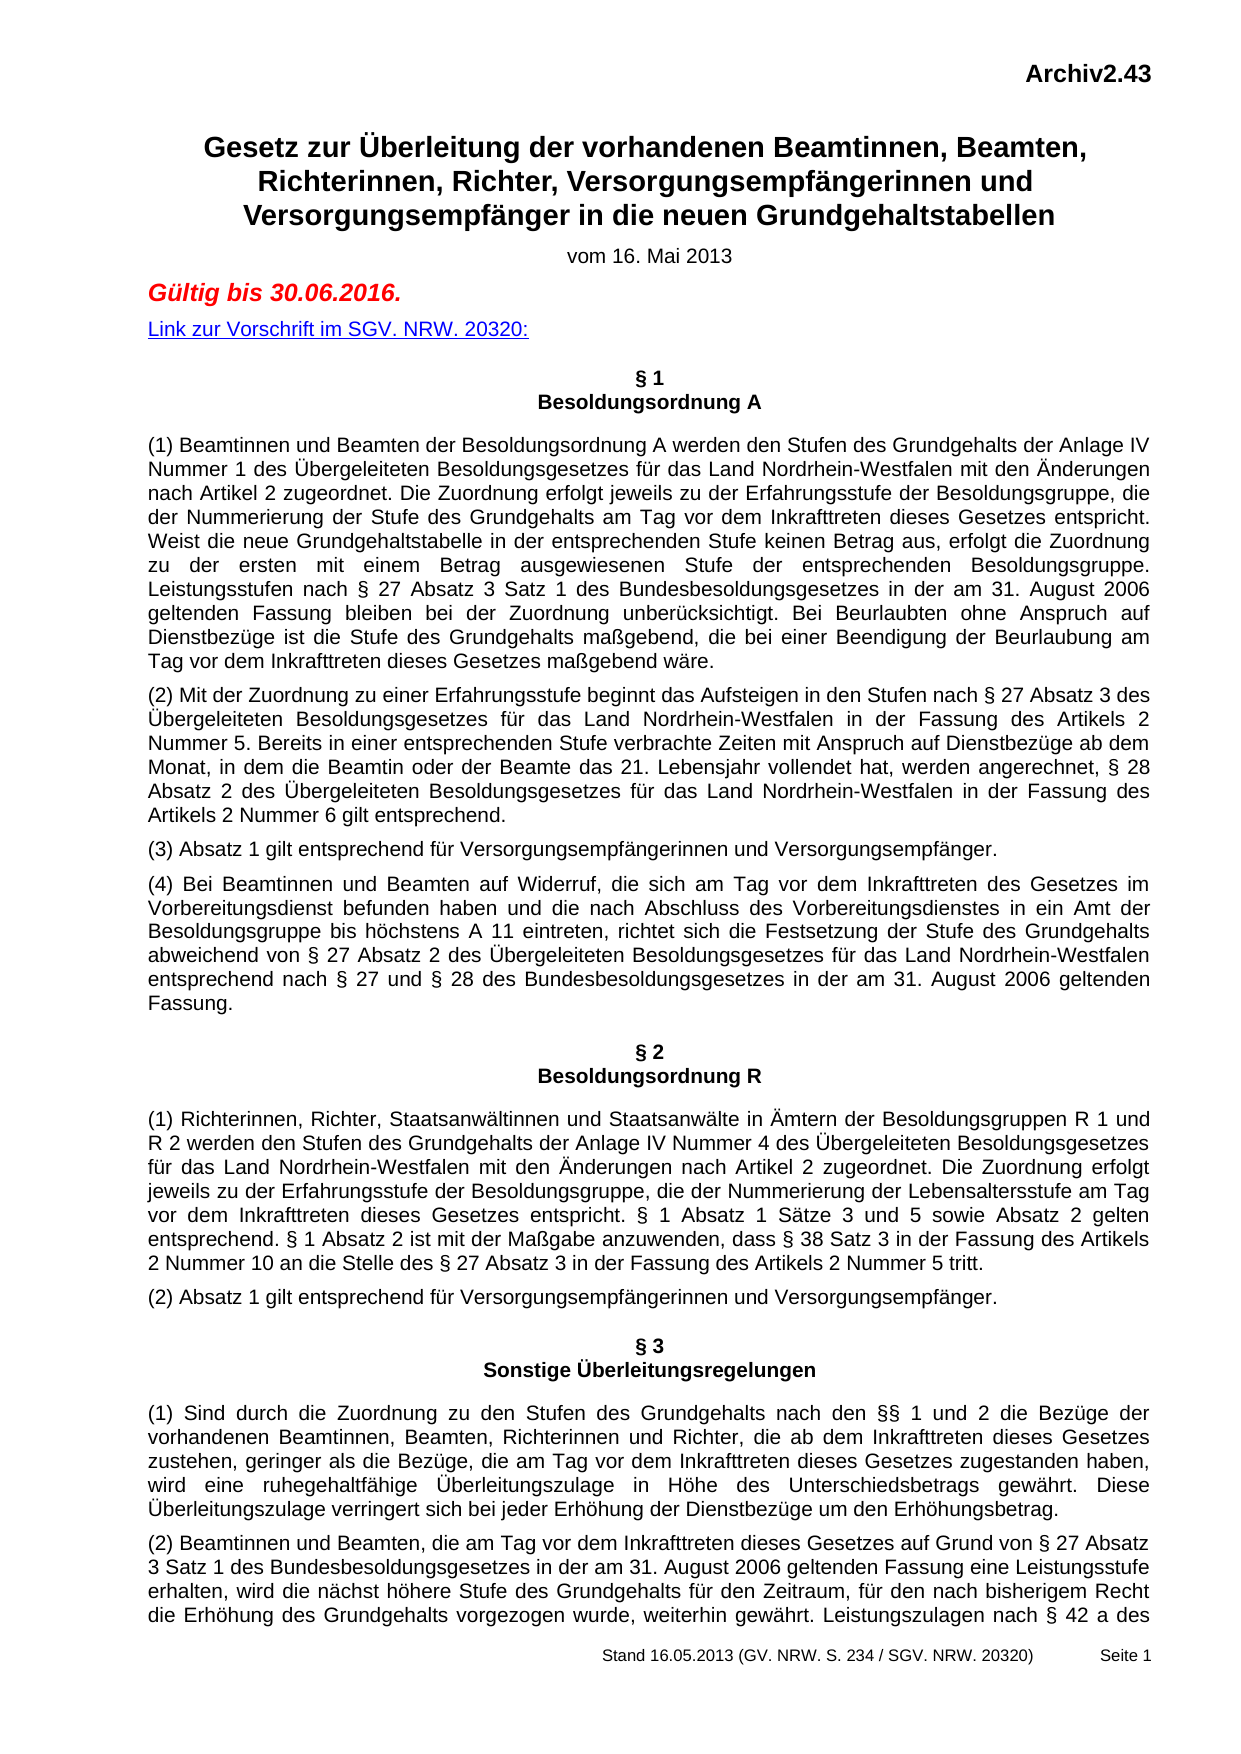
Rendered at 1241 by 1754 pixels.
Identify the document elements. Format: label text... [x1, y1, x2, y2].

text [148, 1531, 1152, 1627]
subtitle § 2 Besoldungsordnung R [148, 1040, 1152, 1088]
text (3) Absatz 1 gilt entsprechend für Versorgungsempfängerinnen und Versorgungsempfänger. [148, 837, 1152, 861]
subtitle § 3 Sonstige Überleitungsregelungen [148, 1334, 1152, 1382]
text (1) Richterinnen, Richter, Staatsanwältinnen und Staatsanwälte in Ämtern der Besoldungsgruppen R 1 und R 2 werden den Stufen des Grundgehalts der Anlage IV Nummer 4 des Übergeleiteten Besoldungsgesetzes für das Land Nordrhein-Westfalen mit den Änderungen nach Artikel 2 zugeordnet. Die Zuordnung erfolgt jeweils zu der Erfahrungsstufe der Besoldungsgruppe, die der Nummerierung der Lebensaltersstufe am Tag vor dem Inkrafttreten dieses Gesetzes entspricht. § 1 Absatz 1 Sätze 3 und 5 sowie Absatz 2 gelten entsprechend. § 1 Absatz 2 ist mit der Maßgabe anzuwenden, dass § 38 Satz 3 in der Fassung des Artikels 2 Nummer 10 an die Stelle des § 27 Absatz 3 in der Fassung des Artikels 2 Nummer 5 tritt. [148, 1107, 1152, 1274]
text (2) Mit der Zuordnung zu einer Erfahrungsstufe beginnt das Aufsteigen in den Stufen nach § 27 Absatz 3 des Übergeleiteten Besoldungsgesetzes für das Land Nordrhein-Westfalen in der Fassung des Artikels 2 Nummer 5. Bereits in einer entsprechenden Stufe verbrachte Zeiten mit Anspruch auf Dienstbezüge ab dem Monat, in dem die Beamtin oder der Beamte das 21. Lebensjahr vollendet hat, werden angerechnet, § 28 Absatz 2 des Übergeleiteten Besoldungsgesetzes für das Land Nordrhein-Westfalen in der Fassung des Artikels 2 Nummer 6 gilt entsprechend. [148, 683, 1152, 827]
text (1) Beamtinnen und Beamten der Besoldungsordnung A werden den Stufen des Grundgehalts der Anlage IV Nummer 1 des Übergeleiteten Besoldungsgesetzes für das Land Nordrhein-Westfalen mit den Änderungen nach Artikel 2 zugeordnet. Die Zuordnung erfolgt jeweils zu der Erfahrungsstufe der Besoldungsgruppe, die der Nummerierung der Stufe des Grundgehalts am Tag vor dem Inkrafttreten dieses Gesetzes entspricht. Weist die neue Grundgehaltstabelle in der entsprechenden Stufe keinen Betrag aus, erfolgt die Zuordnung zu der ersten mit einem Betrag ausgewiesenen Stufe der entsprechenden Besoldungsgruppe. Leistungsstufen nach § 27 Absatz 3 Satz 1 des Bundesbesoldungsgesetzes in der am 31. August 2006 geltenden Fassung bleiben bei der Zuordnung unberücksichtigt. Bei Beurlaubten ohne Anspruch auf Dienstbezüge ist die Stufe des Grundgehalts maßgebend, die bei einer Beendigung der Beurlaubung am Tag vor dem Inkrafttreten dieses Gesetzes maßgebend wäre. [148, 433, 1152, 672]
subtitle Gesetz zur Überleitung der vorhandenen Beamtinnen, Beamten, Richterinnen, Richter, Versorgungsempfängerinnen und Versorgungsempfänger in die neuen Grundgehaltstabellen [148, 131, 1152, 231]
text Gültig bis 30.06.2016. [148, 278, 1152, 307]
text vom 16. Mai 2013 [148, 244, 1152, 268]
text Link zur Vorschrift im SGV. NRW. 20320: [148, 317, 1152, 341]
text (4) Bei Beamtinnen und Beamten auf Widerruf, die sich am Tag vor dem Inkrafttreten des Gesetzes im Vorbereitungsdienst befunden haben und die nach Abschluss des Vorbereitungsdienstes in ein Amt der Besoldungsgruppe bis höchstens A 11 eintreten, richtet sich die Festsetzung der Stufe des Grundgehalts abweichend von § 27 Absatz 2 des Übergeleiteten Besoldungsgesetzes für das Land Nordrhein-Westfalen entsprechend nach § 27 und § 28 des Bundesbesoldungsgesetzes in der am 31. August 2006 geltenden Fassung. [148, 871, 1152, 1015]
text (2) Absatz 1 gilt entsprechend für Versorgungsempfängerinnen und Versorgungsempfänger. [148, 1285, 1152, 1309]
subtitle § 1 Besoldungsordnung A [148, 366, 1152, 414]
text (1) Sind durch die Zuordnung zu den Stufen des Grundgehalts nach den §§ 1 und 2 die Bezüge der vorhandenen Beamtinnen, Beamten, Richterinnen und Richter, die ab dem Inkrafttreten dieses Gesetzes zustehen, geringer als die Bezüge, die am Tag vor dem Inkrafttreten dieses Gesetzes zugestanden haben, wird eine ruhegehaltfähige Überleitungszulage in Höhe des Unterschiedsbetrags gewährt. Diese Überleitungszulage verringert sich bei jeder Erhöhung der Dienstbezüge um den Erhöhungsbetrag. [148, 1401, 1152, 1520]
